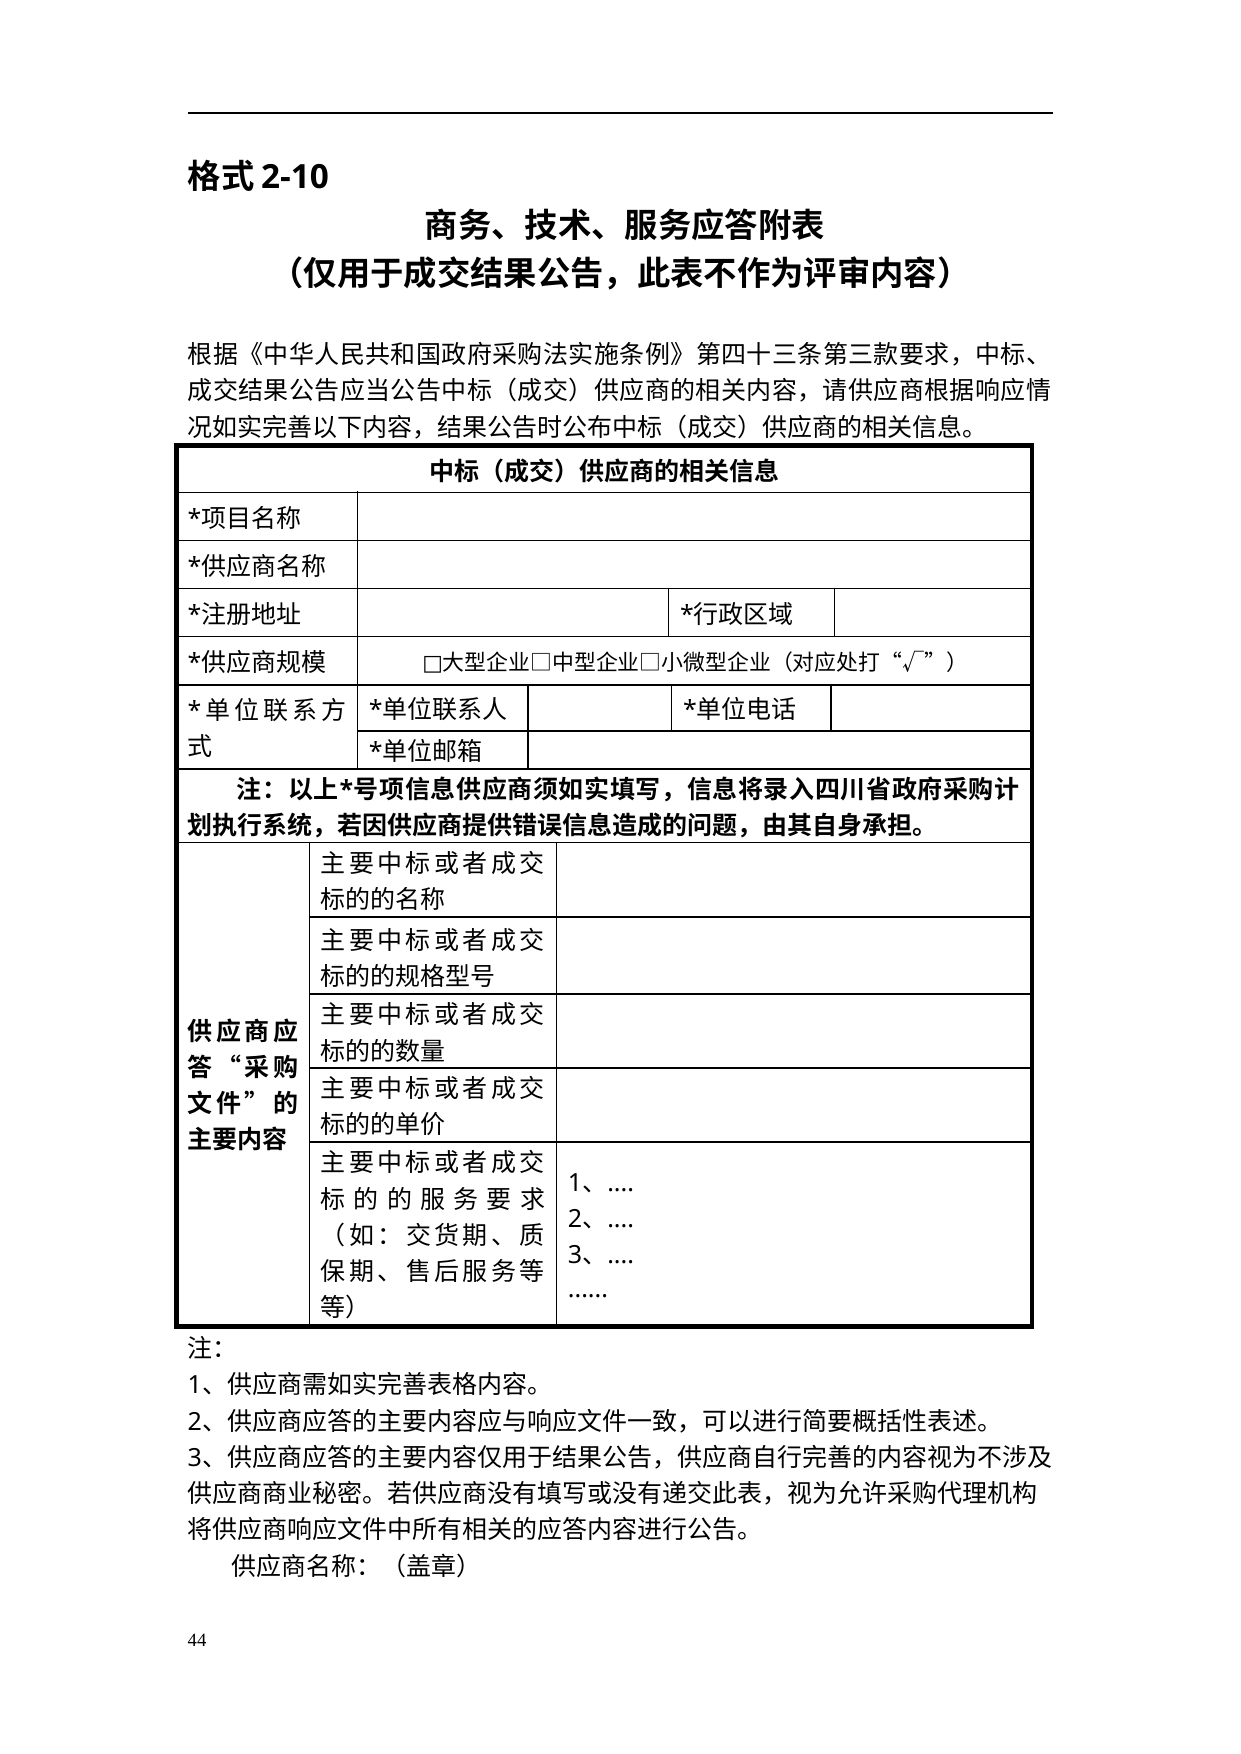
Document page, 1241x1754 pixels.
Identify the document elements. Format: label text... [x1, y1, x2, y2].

table_cell *行政区域 [669, 589, 834, 636]
table_cell □大型企业□中型企业□小微型企业（对应处打“√”） [358, 637, 1030, 684]
table_cell 注：以上*号项信息供应商须如实填写，信息将录入四川省政府采购计划执行系统，若因供应商提供错误信息造成的问题，由其自身承担。 [179, 770, 1030, 842]
list 供应商需如实完善表格内容。 [187, 1365, 1053, 1401]
table_cell [557, 843, 1030, 916]
table_header 中标（成交）供应商的相关信息 [179, 448, 1030, 491]
table_cell 主要中标或者成交标的的单价 [310, 1069, 556, 1141]
text （仅用于成交结果公告，此表不作为评审内容） [187, 247, 1053, 295]
table_cell *项目名称 [179, 493, 357, 539]
table_cell 主要中标或者成交标的的名称 [310, 843, 556, 916]
text 注： [187, 1329, 1053, 1365]
table_cell 主要中标或者成交标的的服务要求（如：交货期、质保期、售后服务等等） [310, 1143, 556, 1324]
table_cell *单位联系方式 [179, 686, 357, 768]
table_cell *供应商规模 [179, 637, 357, 684]
table_cell *单位电话 [672, 686, 830, 730]
table_cell [557, 918, 1030, 993]
text 根据《中华人民共和国政府采购法实施条例》第四十三条第三款要求，中标、成交结果公告应当公告中标（成交）供应商的相关内容，请供应商根据响应情况如实完善以下内容，结果公告时公布中标（成交）供应商的相关信息。 [187, 334, 1053, 443]
table_cell 主要中标或者成交标的的规格型号 [310, 918, 556, 993]
table_cell [358, 493, 1030, 539]
table_cell [358, 541, 1030, 588]
text 格式2-10 [187, 150, 1053, 198]
table_cell *注册地址 [179, 589, 357, 636]
table_cell *单位联系人 [358, 686, 527, 730]
list 供应商应答的主要内容应与响应文件一致，可以进行简要概括性表述。 [187, 1401, 1053, 1437]
table_cell 供应商应答“采购文件”的主要内容 [179, 843, 309, 1324]
table_cell [835, 589, 1030, 636]
table_cell 主要中标或者成交标的的数量 [310, 995, 556, 1067]
table_cell .... .... .... ...... [557, 1143, 1030, 1324]
table_cell [529, 686, 671, 730]
table_cell *单位邮箱 [358, 732, 527, 768]
table_cell [557, 1069, 1030, 1141]
text 供应商名称：（盖章） [187, 1546, 1053, 1582]
table_cell [358, 589, 668, 636]
text 商务、技术、服务应答附表 [187, 198, 1053, 247]
table_cell [529, 732, 1030, 768]
table_cell [832, 686, 1030, 730]
list 供应商应答的主要内容仅用于结果公告，供应商自行完善的内容视为不涉及供应商商业秘密。若供应商没有填写或没有递交此表，视为允许采购代理机构将供应商响应文件中所有相关的应答内容进行公告。 [187, 1437, 1053, 1546]
table_cell *供应商名称 [179, 541, 357, 588]
table_cell [557, 995, 1030, 1067]
